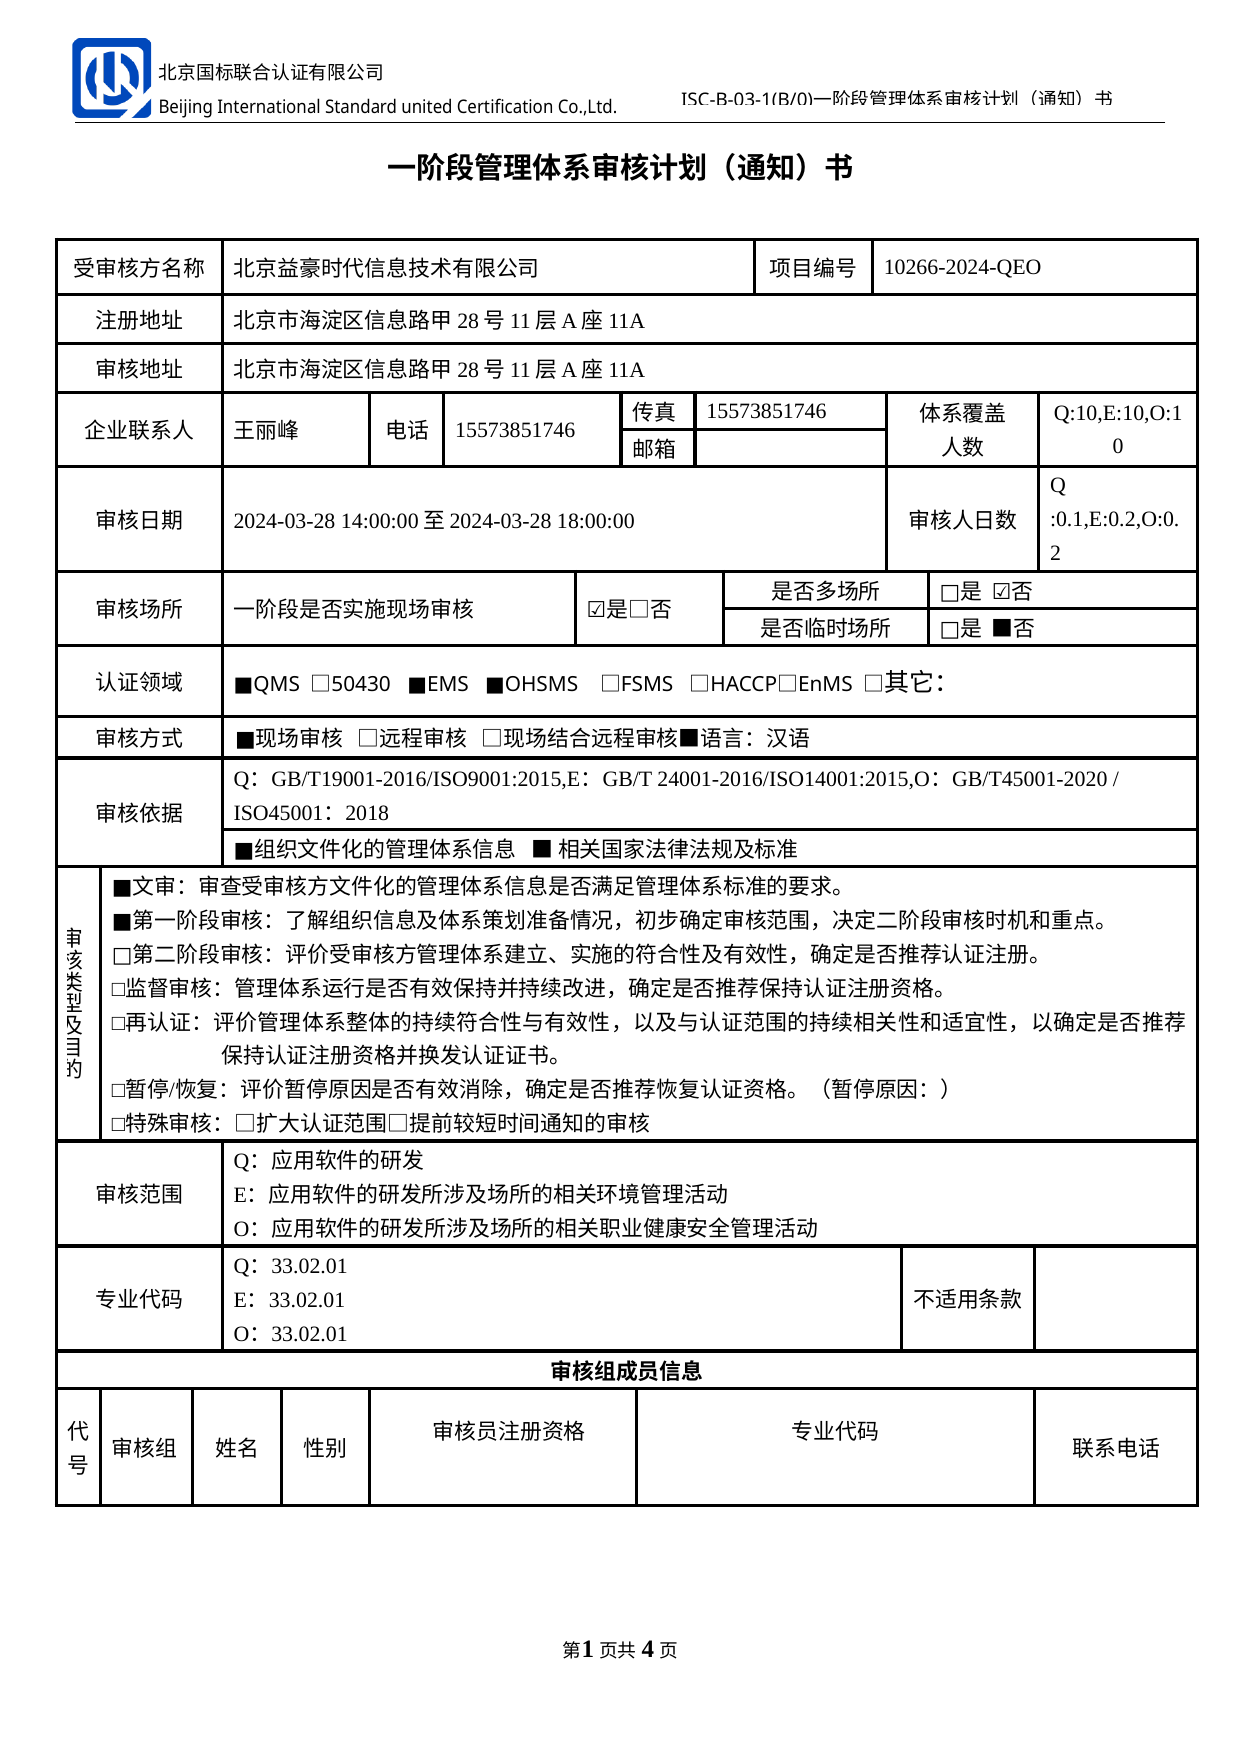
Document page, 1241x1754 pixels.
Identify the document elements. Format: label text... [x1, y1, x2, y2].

table_header 10266-2024-QEO [874, 241, 1196, 293]
table_cell 审核依据 [58, 760, 221, 864]
table_cell 审核类型及目的 [58, 868, 99, 1139]
table_cell 不适用条款 [903, 1248, 1033, 1349]
table_cell 北京市海淀区信息路甲 28号11层A座 11A [224, 345, 1196, 391]
table_cell 代号 [58, 1390, 99, 1503]
table_cell ■文审：审查受审核方文件化的管理体系信息是否满足管理体系标准的要求。 ■第一阶段审核：了解组织信息及体系策划准备情况，初步确定审核范围，决定二阶段审核时机和重点。 □第二阶段审核：评价受审核方管理体系建立、实施的符合性及有效性，确定是否推荐认证注册。 □监督审核：管理体系运行是否有效保持并持续改进，确定是否推荐保持认证注册资格。 □再认证：评价管理体系整体的持续符合性与有效性，以及与认证范围的持续相关性和适宜性，以确定是否推荐保持认证注册资格并换发认证证书。 □暂停/恢复：评价暂停原因是否有效消除，确定是否推荐恢复认证资格。（暂停原因：） □特殊审核：□扩大认证范围□提前较短时间通知的审核 [102, 868, 1196, 1139]
table_cell 审核地址 [58, 345, 221, 391]
table_cell Q:10,E:10,O:10 [1040, 394, 1196, 465]
table_cell □是 ☑否 [930, 573, 1196, 607]
table_cell 电话 [371, 394, 442, 465]
table_cell 北京市海淀区信息路甲 28号11层A座 11A [224, 296, 1196, 342]
table_cell ■现场审核 □远程审核 □现场结合远程审核■语言：汉语 [224, 718, 1196, 756]
table_cell 专业代码 [58, 1248, 221, 1349]
table_cell 联系电话 [1036, 1390, 1196, 1503]
table_cell 审核日期 [58, 468, 221, 570]
table_cell 审核场所 [58, 573, 221, 644]
table_cell 审核方式 [58, 718, 221, 756]
table_cell 审核范围 [58, 1143, 221, 1244]
table_cell 传真 [623, 394, 693, 428]
table_cell 15573851746 [697, 394, 885, 428]
table_cell 是否多场所 [725, 573, 927, 607]
table_cell 一阶段是否实施现场审核 [224, 573, 574, 644]
table_cell Q:0.1,E:0.2,O:0.2 [1040, 468, 1196, 570]
table_cell ■QMS □50430 ■EMS ■OHSMS □FSMS □HACCP□EnMS □其它： [224, 647, 1196, 715]
table_cell 专业代码 [638, 1390, 1033, 1503]
text 一阶段管理体系审核计划（通知）书 [75, 131, 1165, 199]
table_cell 审核组 [102, 1390, 191, 1503]
table_cell [697, 431, 885, 465]
table_cell 姓名 [194, 1390, 280, 1503]
table_cell 企业联系人 [58, 394, 221, 465]
table_cell Q：应用软件的研发 E：应用软件的研发所涉及场所的相关环境管理活动 O：应用软件的研发所涉及场所的相关职业健康安全管理活动 [224, 1143, 1196, 1244]
table_cell 体系覆盖 人数 [888, 394, 1037, 465]
table_header 受审核方名称 [58, 241, 221, 293]
table_cell Q：33.02.01 E：33.02.01 O：33.02.01 [224, 1248, 900, 1349]
table_cell 认证领域 [58, 647, 221, 715]
table_cell 2024-03-28 14:00:00至2024-03-28 18:00:00 [224, 468, 885, 570]
table_cell [1036, 1248, 1196, 1349]
picture [72, 38, 152, 118]
table_cell 审核员注册资格 [371, 1390, 635, 1503]
table_cell 是否临时场所 [725, 610, 927, 644]
table_cell 王丽峰 [224, 394, 368, 465]
table_header 项目编号 [756, 241, 871, 293]
table_cell ■组织文件化的管理体系信息 ■ 相关国家法律法规及标准 [224, 831, 1196, 864]
table_cell 性别 [283, 1390, 368, 1503]
table_cell 注册地址 [58, 296, 221, 342]
table_cell ☑是□否 [577, 573, 722, 644]
table_cell 审核人日数 [888, 468, 1037, 570]
table_cell 15573851746 [445, 394, 619, 465]
table_cell □是 ■否 [930, 610, 1196, 644]
table_header 北京益豪时代信息技术有限公司 [224, 241, 753, 293]
table_cell 审核组成员信息 [58, 1353, 1196, 1387]
table_cell Q：GB/T19001-2016/ISO9001:2015,E：GB/T 24001-2016/ISO14001:2015,O：GB/T45001-2020 / ISO45001：2018 [224, 760, 1196, 827]
table_cell 邮箱 [623, 431, 693, 465]
